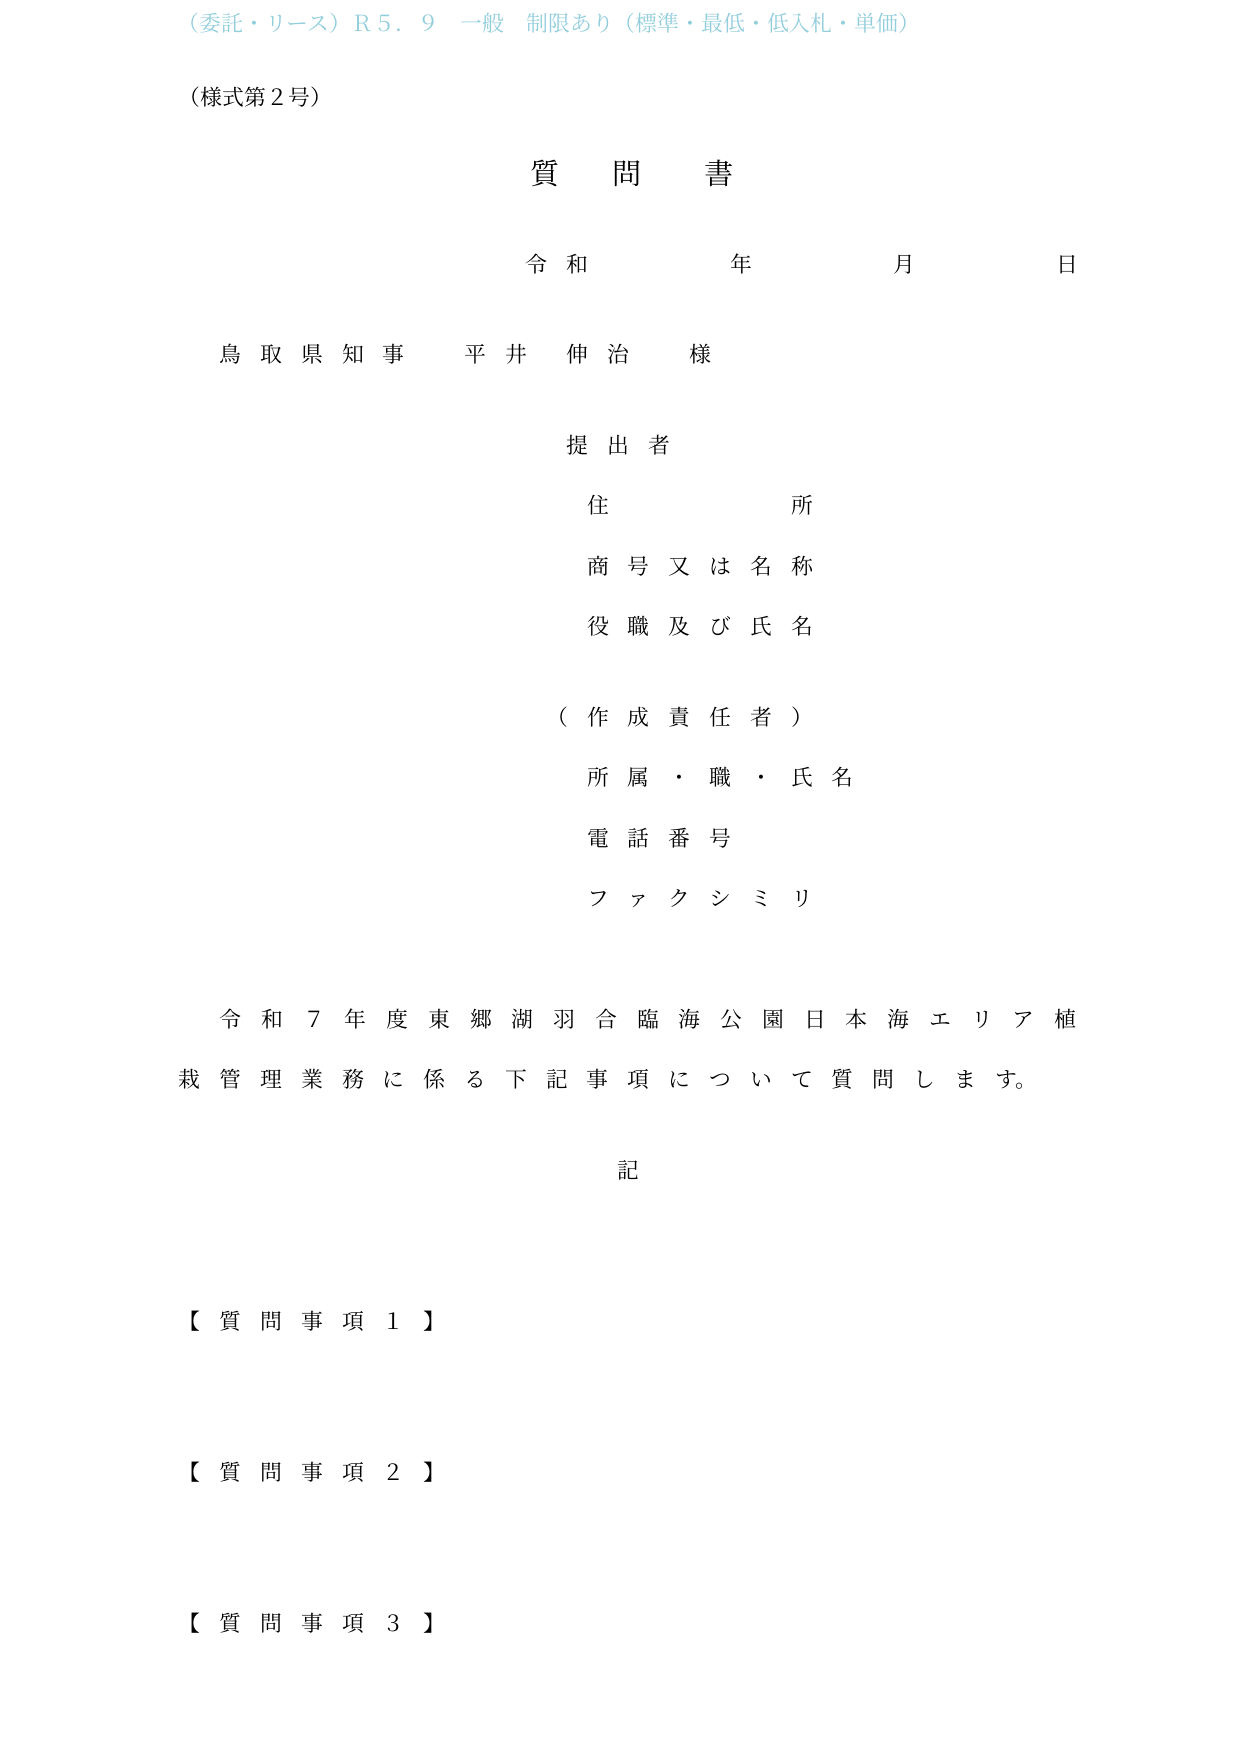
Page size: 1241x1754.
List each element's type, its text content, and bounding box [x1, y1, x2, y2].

text 提出者 [178, 414, 1097, 474]
text 【質問事項１】 [178, 1290, 1097, 1350]
text 【質問事項２】 [178, 1441, 1097, 1501]
text 令和７年度東郷湖羽合臨海公園日本海エリア植栽管理業務に係る下記事項について質問します。 [178, 988, 1097, 1108]
text （作成責任者） [178, 686, 1097, 746]
text 電話番号 [178, 806, 1097, 867]
text 【質問事項３】 [178, 1592, 1097, 1652]
text 商号又は名称 [178, 534, 1097, 595]
text 令和 年 月 日 [178, 232, 1097, 293]
text 住 所 [178, 474, 1097, 534]
text 記 [178, 1139, 1097, 1199]
text （様式第２号） [178, 80, 1097, 112]
text 所属・職・氏名 [178, 746, 1097, 806]
text 質 問 書 [178, 142, 1097, 202]
text ファクシミリ [178, 867, 1097, 927]
text 鳥取県知事 平井 伸治 様 [203, 323, 1097, 383]
text 役職及び氏名 [178, 595, 1097, 655]
